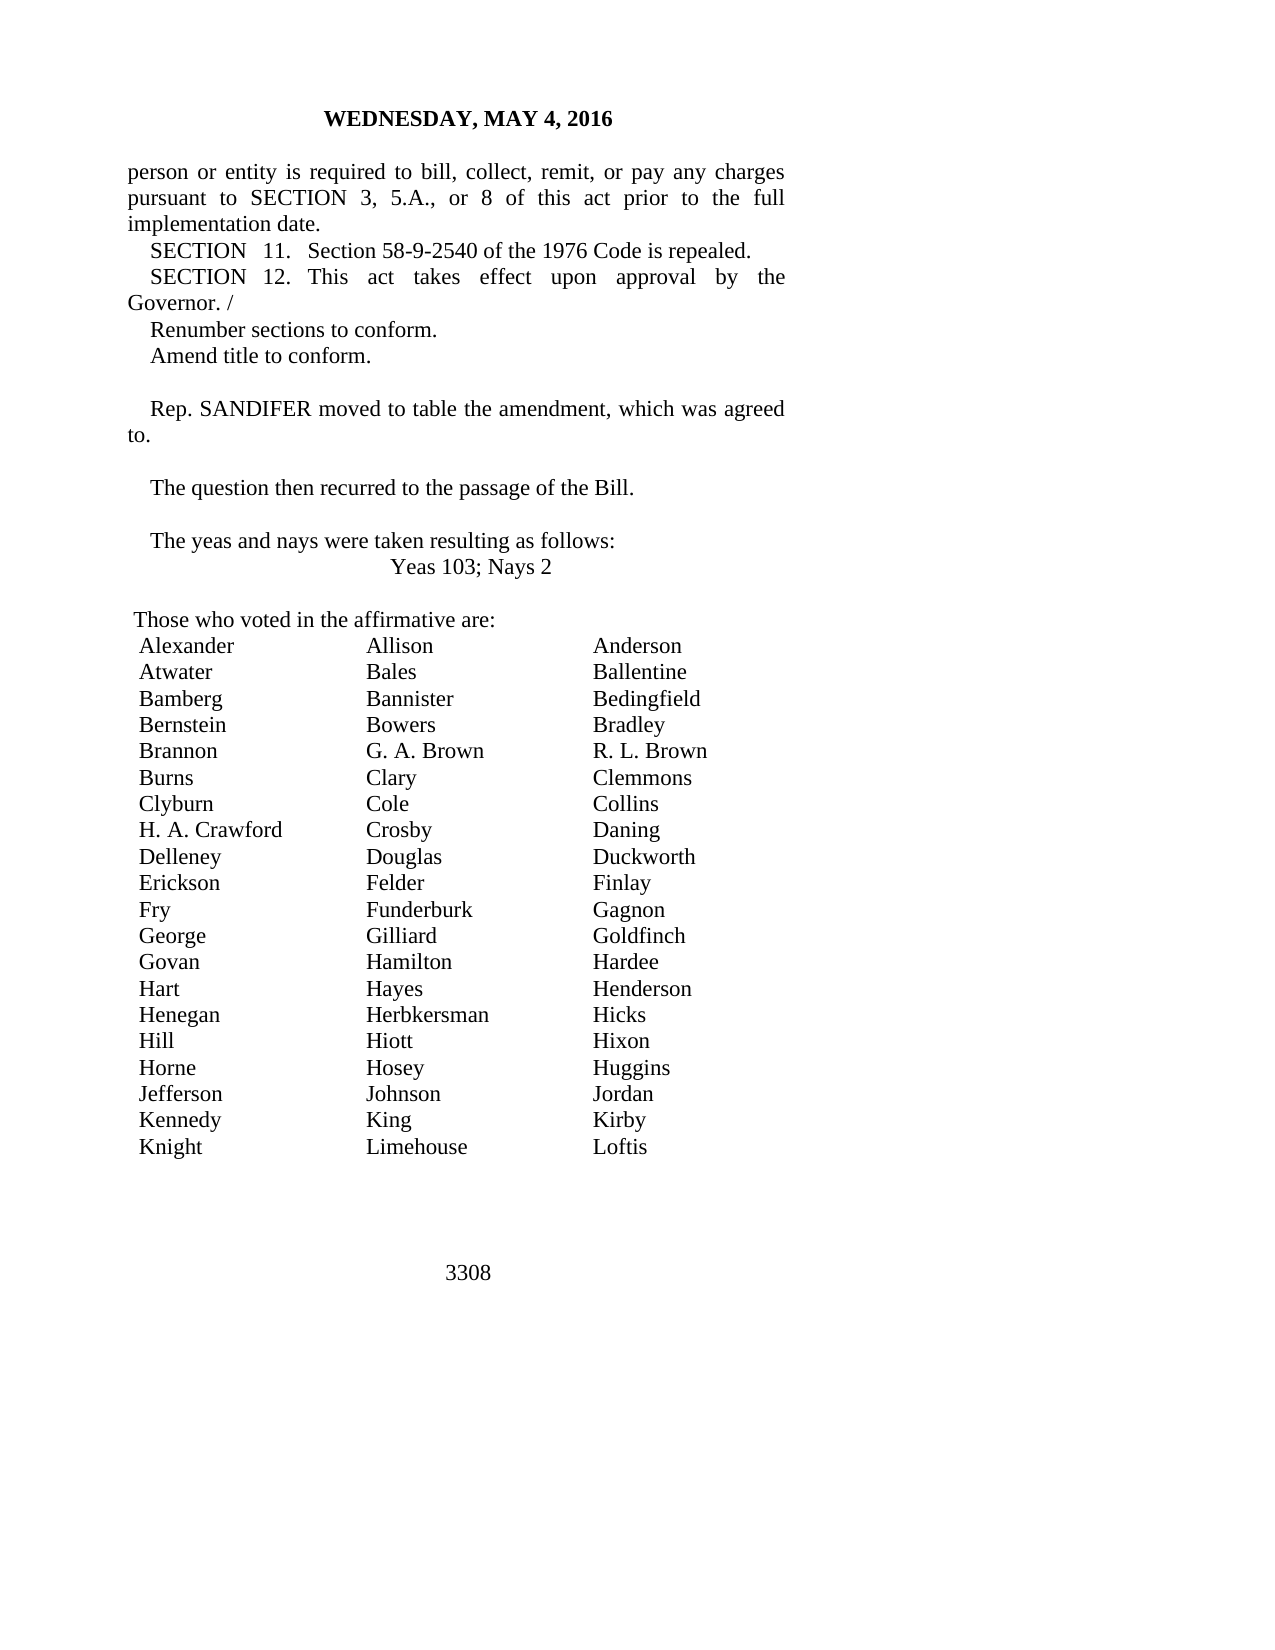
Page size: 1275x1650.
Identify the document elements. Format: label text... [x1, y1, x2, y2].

text Those who voted in the affirmative are: [127, 606, 786, 632]
text SECTION 11. Section 58-9-2540 of the 1976 Code is repealed. [127, 237, 786, 263]
text Yeas 103; Nays 2 [127, 553, 786, 579]
text The yeas and nays were taken resulting as follows: [127, 527, 786, 553]
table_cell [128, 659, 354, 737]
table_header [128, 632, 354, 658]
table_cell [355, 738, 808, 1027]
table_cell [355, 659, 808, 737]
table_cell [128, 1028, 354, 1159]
text Amend title to conform. [127, 342, 786, 368]
text The question then recurred to the passage of the Bill. [127, 474, 786, 500]
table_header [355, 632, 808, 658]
text Rep. SANDIFER moved to table the amendment, which was agreed to. [127, 395, 786, 448]
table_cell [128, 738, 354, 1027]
text SECTION 12. This act takes effect upon approval by the Governor. / [127, 263, 786, 316]
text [127, 158, 786, 237]
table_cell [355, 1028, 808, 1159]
text Renumber sections to conform. [127, 316, 786, 342]
